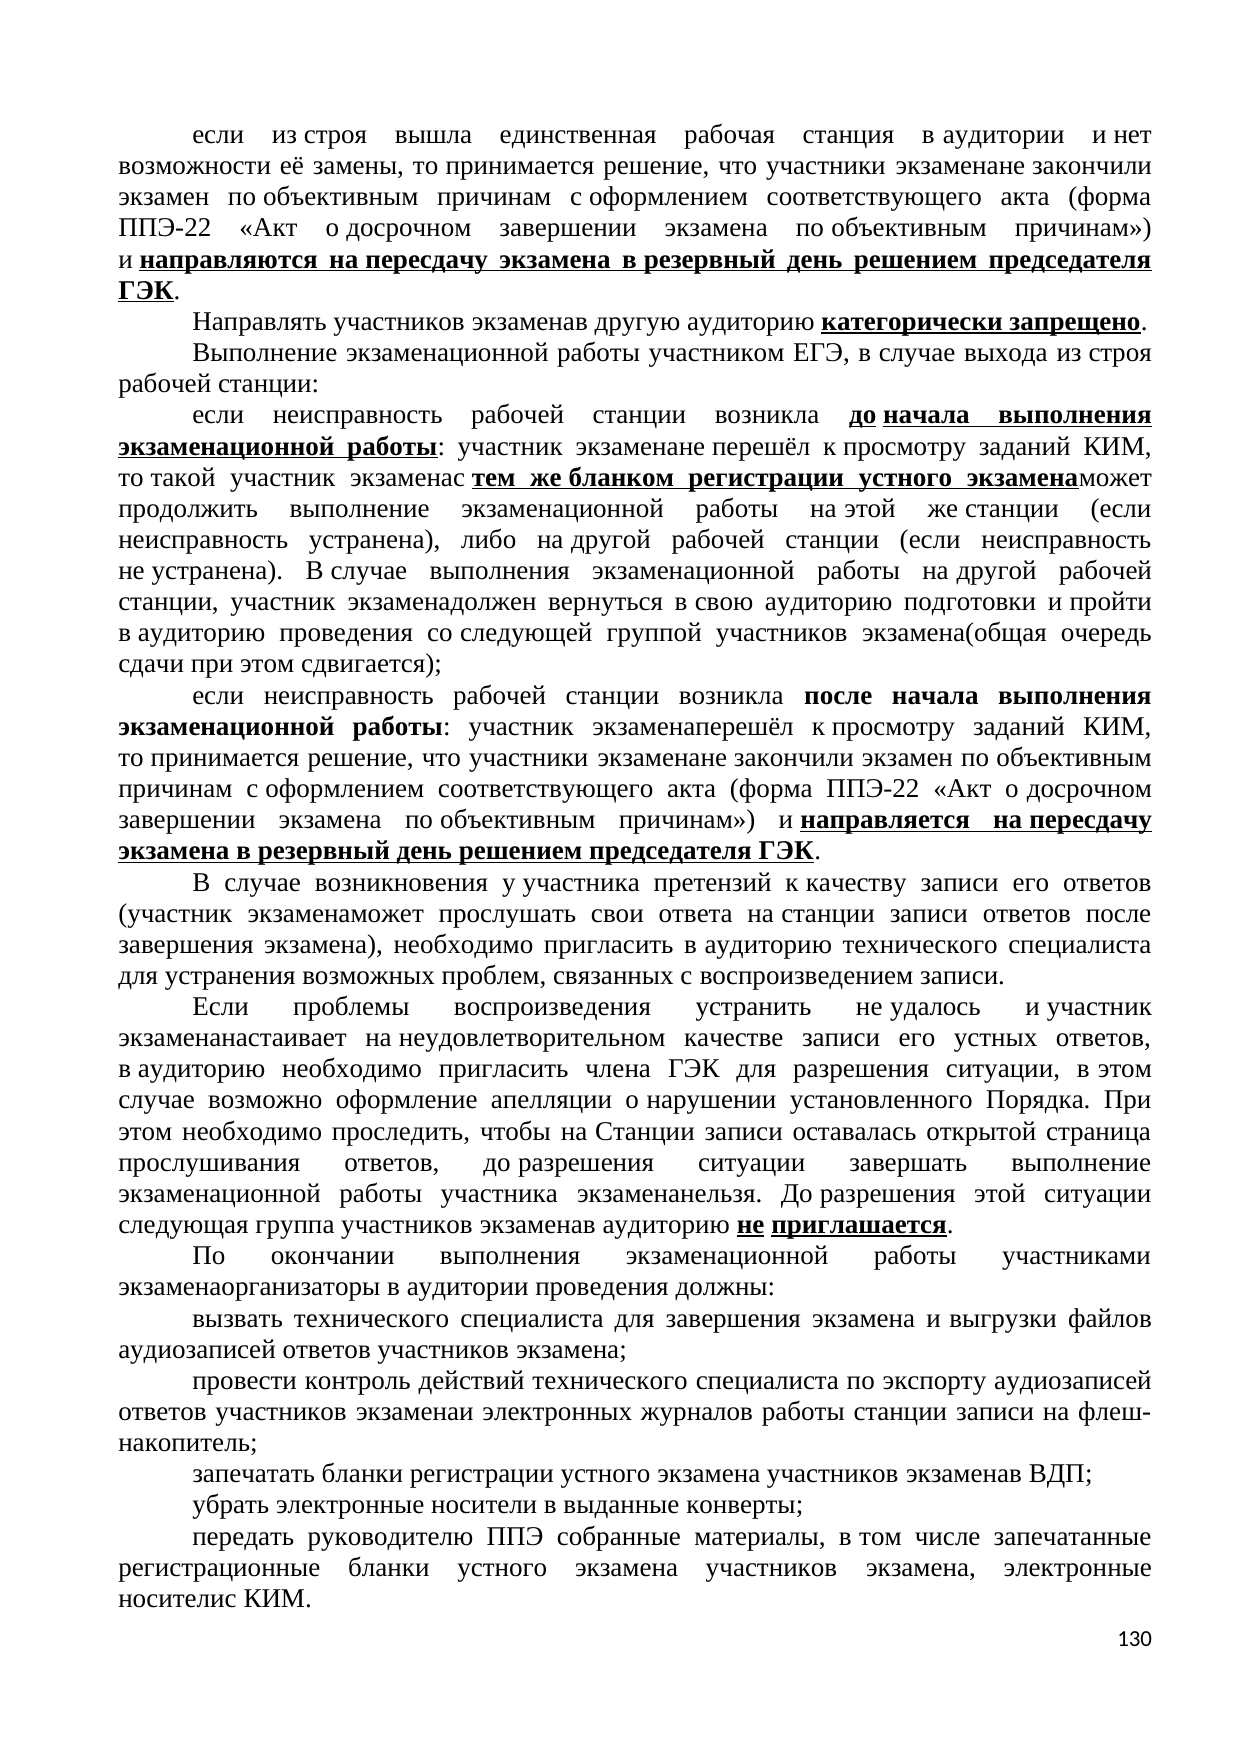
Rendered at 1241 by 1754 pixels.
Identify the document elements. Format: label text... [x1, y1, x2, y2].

text убрать электронные носители в выданные конверты; [118, 1488, 1152, 1520]
text провести контроль действий технического специалиста по экспорту аудиозаписей ответов участников экзаменаи электронных журналов работы станции записи на флеш-накопитель; [118, 1364, 1152, 1457]
text если из строя вышла единственная рабочая станция в аудитории и нет возможности её замены, то принимается решение, что участники экзаменане закончили экзамен по объективным причинам с оформлением соответствующего акта (форма ППЭ-22 «Акт о досрочном завершении экзамена по объективным причинам») и направляются на пересдачу экзамена в резервный день решением председателя ГЭК. [118, 118, 1152, 305]
text запечатать бланки регистрации устного экзамена участников экзаменав ВДП; [118, 1457, 1152, 1488]
text В случае возникновения у участника претензий к качеству записи его ответов (участник экзаменаможет прослушать свои ответа на станции записи ответов после завершения экзамена), необходимо пригласить в аудиторию технического специалиста для устранения возможных проблем, связанных с воспроизведением записи. [118, 866, 1152, 990]
text Направлять участников экзаменав другую аудиторию категорически запрещено. [118, 305, 1152, 336]
text если неисправность рабочей станции возникла после начала выполнения экзаменационной работы: участник экзаменаперешёл к просмотру заданий КИМ, то принимается решение, что участники экзаменане закончили экзамен по объективным причинам с оформлением соответствующего акта (форма ППЭ-22 «Акт о досрочном завершении экзамена по объективным причинам») и направляется на пересдачу экзамена в резервный день решением председателя ГЭК. [118, 679, 1152, 866]
text если неисправность рабочей станции возникла до начала выполнения экзаменационной работы: участник экзаменане перешёл к просмотру заданий КИМ, то такой участник экзаменас тем же бланком регистрации устного экзаменаможет продолжить выполнение экзаменационной работы на этой же станции (если неисправность устранена), либо на другой рабочей станции (если неисправность не устранена). В случае выполнения экзаменационной работы на другой рабочей станции, участник экзаменадолжен вернуться в свою аудиторию подготовки и пройти в аудиторию проведения со следующей группой участников экзамена(общая очередь сдачи при этом сдвигается); [118, 398, 1152, 679]
text передать руководителю ППЭ собранные материалы, в том числе запечатанные регистрационные бланки устного экзамена участников экзамена, электронные носителис КИМ. [118, 1520, 1152, 1613]
text По окончании выполнения экзаменационной работы участниками экзаменаорганизаторы в аудитории проведения должны: [118, 1239, 1152, 1302]
text Выполнение экзаменационной работы участником ЕГЭ, в случае выхода из строя рабочей станции: [118, 336, 1152, 398]
text Если проблемы воспроизведения устранить не удалось и участник экзаменанастаивает на неудовлетворительном качестве записи его устных ответов, в аудиторию необходимо пригласить члена ГЭК для разрешения ситуации, в этом случае возможно оформление апелляции о нарушении установленного Порядка. При этом необходимо проследить, чтобы на Станции записи оставалась открытой страница прослушивания ответов, до разрешения ситуации завершать выполнение экзаменационной работы участника экзаменанельзя. До разрешения этой ситуации следующая группа участников экзаменав аудиторию не приглашается. [118, 990, 1152, 1239]
text вызвать технического специалиста для завершения экзамена и выгрузки файлов аудиозаписей ответов участников экзамена; [118, 1302, 1152, 1364]
